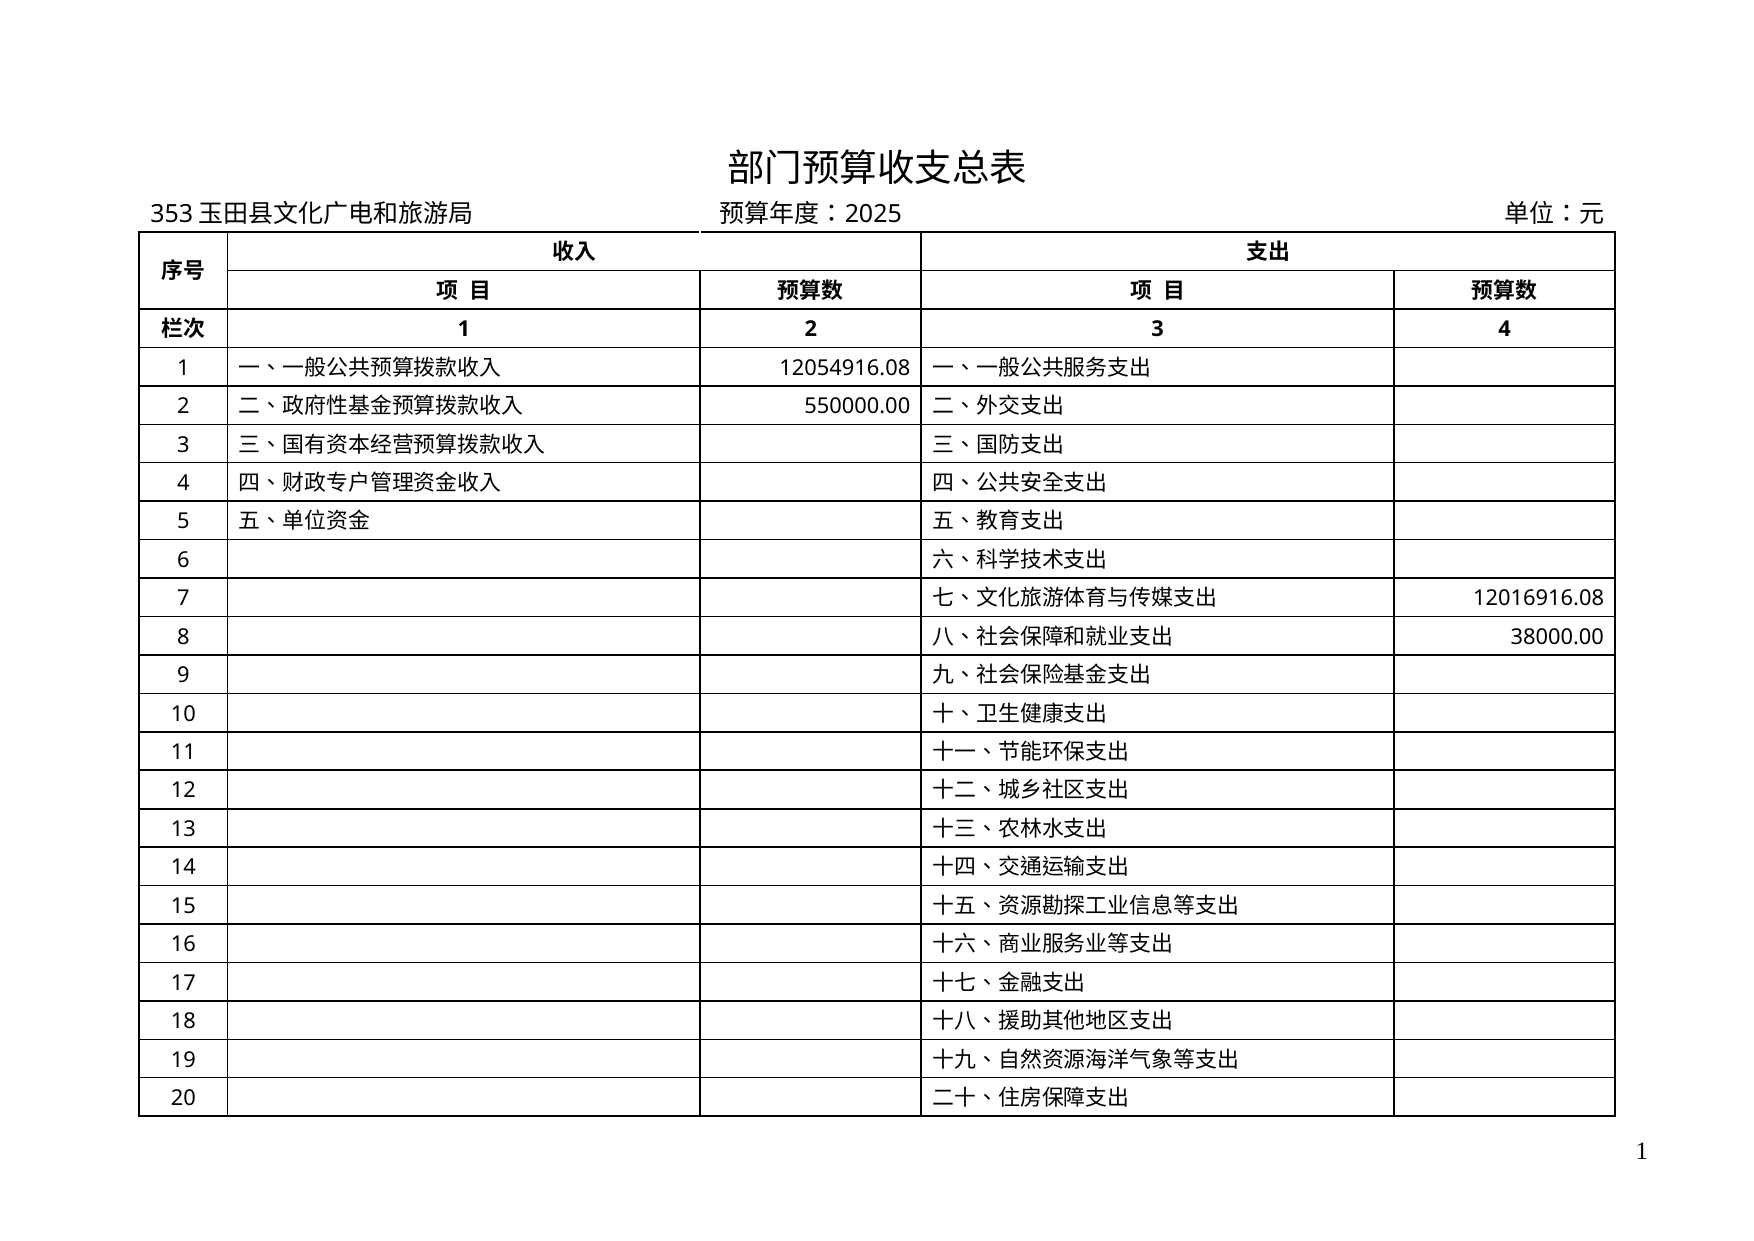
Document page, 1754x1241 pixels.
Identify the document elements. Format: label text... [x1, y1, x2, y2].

table_cell 五、单位资金 [228, 502, 699, 539]
table_cell [701, 733, 920, 769]
table_cell [228, 694, 699, 731]
table_cell 38000.00 [1395, 617, 1614, 654]
table_cell 项 目 [228, 271, 699, 308]
table_cell 2 [701, 310, 920, 347]
table_cell 17 [140, 963, 227, 1000]
table_cell 12 [140, 771, 227, 808]
table_cell 14 [140, 848, 227, 885]
table_cell 一、一般公共预算拨款收入 [228, 348, 699, 385]
table_cell [228, 733, 699, 769]
table_cell 栏次 [140, 310, 227, 347]
table_cell 七、文化旅游体育与传媒支出 [922, 579, 1393, 616]
table_cell 7 [140, 579, 227, 616]
table_cell 九、社会保险基金支出 [922, 656, 1393, 692]
table_cell 四、财政专户管理资金收入 [228, 463, 699, 500]
table_cell 十、卫生健康支出 [922, 694, 1393, 731]
table_cell 18 [140, 1002, 227, 1038]
table_cell [1395, 425, 1614, 462]
table_cell 十二、城乡社区支出 [922, 771, 1393, 808]
table_cell [1395, 925, 1614, 962]
table_cell [1395, 463, 1614, 500]
table_cell [1395, 348, 1614, 385]
table_header 单位：元 [922, 195, 1614, 231]
table_cell 十四、交通运输支出 [922, 848, 1393, 885]
table_cell 四、公共安全支出 [922, 463, 1393, 500]
table_cell 20 [140, 1078, 227, 1115]
table_cell [228, 886, 699, 923]
table_cell [701, 810, 920, 846]
table_cell [228, 771, 699, 808]
table_cell 八、社会保障和就业支出 [922, 617, 1393, 654]
table_cell 十九、自然资源海洋气象等支出 [922, 1040, 1393, 1077]
table_cell 10 [140, 694, 227, 731]
table_cell [1395, 848, 1614, 885]
table_cell 预算数 [701, 271, 920, 308]
table_cell [228, 963, 699, 1000]
table_cell 三、国有资本经营预算拨款收入 [228, 425, 699, 462]
table_cell [1395, 810, 1614, 846]
table_cell 8 [140, 617, 227, 654]
table_cell [701, 694, 920, 731]
table_cell 1 [228, 310, 699, 347]
table_cell [228, 579, 699, 616]
table_cell [701, 1078, 920, 1115]
table_cell [701, 886, 920, 923]
table_cell 2 [140, 387, 227, 423]
table_cell 十八、援助其他地区支出 [922, 1002, 1393, 1038]
table_cell [1395, 387, 1614, 423]
table_cell [228, 810, 699, 846]
table_cell [701, 463, 920, 500]
table_cell 十三、农林水支出 [922, 810, 1393, 846]
table_cell 六、科学技术支出 [922, 540, 1393, 577]
table_cell 三、国防支出 [922, 425, 1393, 462]
table_cell [701, 579, 920, 616]
table_cell [701, 617, 920, 654]
table_cell [228, 1078, 699, 1115]
table_cell [1395, 656, 1614, 692]
table_cell 12054916.08 [701, 348, 920, 385]
table_cell 12016916.08 [1395, 579, 1614, 616]
table_header 353玉田县文化广电和旅游局 [140, 195, 699, 231]
table_cell [701, 848, 920, 885]
table_cell 二、外交支出 [922, 387, 1393, 423]
table_cell 19 [140, 1040, 227, 1077]
table_cell [701, 771, 920, 808]
table_cell [228, 925, 699, 962]
table_cell 十一、节能环保支出 [922, 733, 1393, 769]
table_cell [1395, 733, 1614, 769]
table_cell 16 [140, 925, 227, 962]
table_cell 二十、住房保障支出 [922, 1078, 1393, 1115]
table_cell [1395, 1078, 1614, 1115]
table_cell [228, 617, 699, 654]
table_cell [1395, 886, 1614, 923]
table_cell [228, 1002, 699, 1038]
table_cell 550000.00 [701, 387, 920, 423]
table_cell 13 [140, 810, 227, 846]
table_cell [1395, 502, 1614, 539]
table_cell 十五、资源勘探工业信息等支出 [922, 886, 1393, 923]
table_cell [228, 540, 699, 577]
text 部门预算收支总表 [106, 142, 1648, 193]
table_cell 1 [140, 348, 227, 385]
table_cell 二、政府性基金预算拨款收入 [228, 387, 699, 423]
table_cell [228, 1040, 699, 1077]
table_cell [701, 1002, 920, 1038]
table_cell [1395, 1040, 1614, 1077]
table_header 预算年度：2025 [701, 195, 920, 231]
table_cell 5 [140, 502, 227, 539]
table_cell [1395, 771, 1614, 808]
table_cell 3 [140, 425, 227, 462]
table_cell 预算数 [1395, 271, 1614, 308]
table_cell 一、一般公共服务支出 [922, 348, 1393, 385]
table_cell 十七、金融支出 [922, 963, 1393, 1000]
table_cell 十六、商业服务业等支出 [922, 925, 1393, 962]
table_cell [701, 656, 920, 692]
table_cell [1395, 694, 1614, 731]
table_cell 11 [140, 733, 227, 769]
table_cell 3 [922, 310, 1393, 347]
table_cell 9 [140, 656, 227, 692]
table_cell 项 目 [922, 271, 1393, 308]
table_cell [701, 502, 920, 539]
table_cell 6 [140, 540, 227, 577]
table_cell 收入 [228, 233, 920, 270]
table_cell [701, 540, 920, 577]
table_cell [228, 848, 699, 885]
table_cell 支出 [922, 233, 1614, 270]
table_cell [701, 963, 920, 1000]
table_cell 五、教育支出 [922, 502, 1393, 539]
table_cell 15 [140, 886, 227, 923]
table_cell 4 [1395, 310, 1614, 347]
table_cell 序号 [140, 233, 227, 308]
table_cell [701, 1040, 920, 1077]
table_cell 4 [140, 463, 227, 500]
table_cell [1395, 963, 1614, 1000]
table_cell [1395, 540, 1614, 577]
table_cell [701, 925, 920, 962]
table_cell [228, 656, 699, 692]
table_cell [701, 425, 920, 462]
table_cell [1395, 1002, 1614, 1038]
